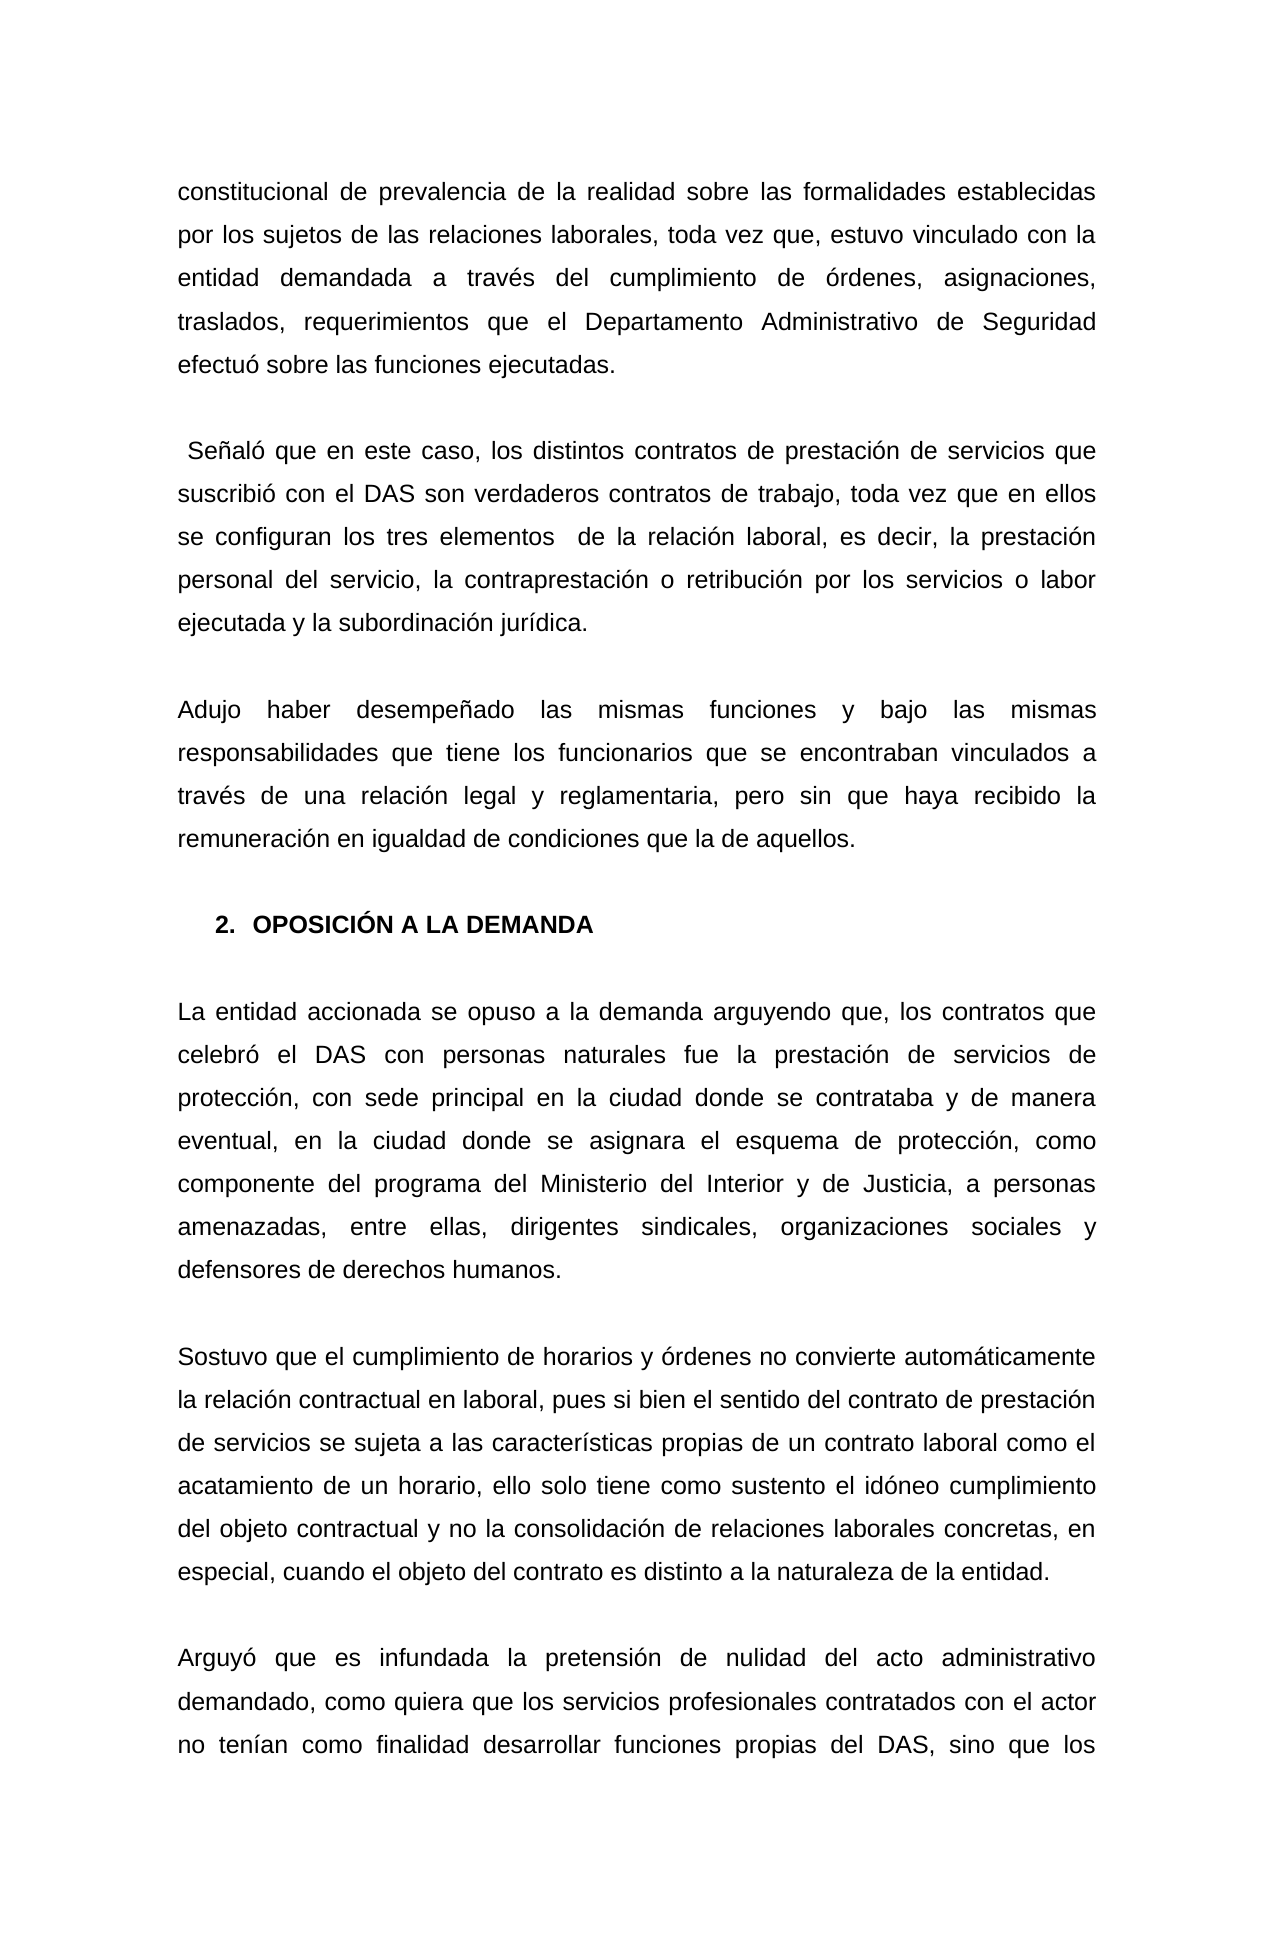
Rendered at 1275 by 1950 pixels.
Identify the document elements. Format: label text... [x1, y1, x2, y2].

text Adujo haber desempeñado las mismas funciones y bajo las mismas responsabilidades que tiene los funcionarios que se encontraban vinculados a través de una relación legal y reglamentaria, pero sin que haya recibido la remuneración en igualdad de condiciones que la de aquellos. [177, 695, 1098, 853]
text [177, 177, 1098, 378]
text Señaló que en este caso, los distintos contratos de prestación de servicios que suscribió con el DAS son verdaderos contratos de trabajo, toda vez que en ellos se configuran los tres elementos de la relación laboral, es decir, la prestación personal del servicio, la contraprestación o retribución por los servicios o labor ejecutada y la subordinación jurídica. [177, 436, 1098, 637]
list OPOSICIÓN A LA DEMANDA [215, 910, 1098, 939]
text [177, 1643, 1098, 1758]
text La entidad accionada se opuso a la demanda arguyendo que, los contratos que celebró el DAS con personas naturales fue la prestación de servicios de protección, con sede principal en la ciudad donde se contrataba y de manera eventual, en la ciudad donde se asignara el esquema de protección, como componente del programa del Ministerio del Interior y de Justicia, a personas amenazadas, entre ellas, dirigentes sindicales, organizaciones sociales y defensores de derechos humanos. [177, 997, 1098, 1284]
text Sostuvo que el cumplimiento de horarios y órdenes no convierte automáticamente la relación contractual en laboral, pues si bien el sentido del contrato de prestación de servicios se sujeta a las características propias de un contrato laboral como el acatamiento de un horario, ello solo tiene como sustento el idóneo cumplimiento del objeto contractual y no la consolidación de relaciones laborales concretas, en especial, cuando el objeto del contrato es distinto a la naturaleza de la entidad. [177, 1342, 1098, 1586]
